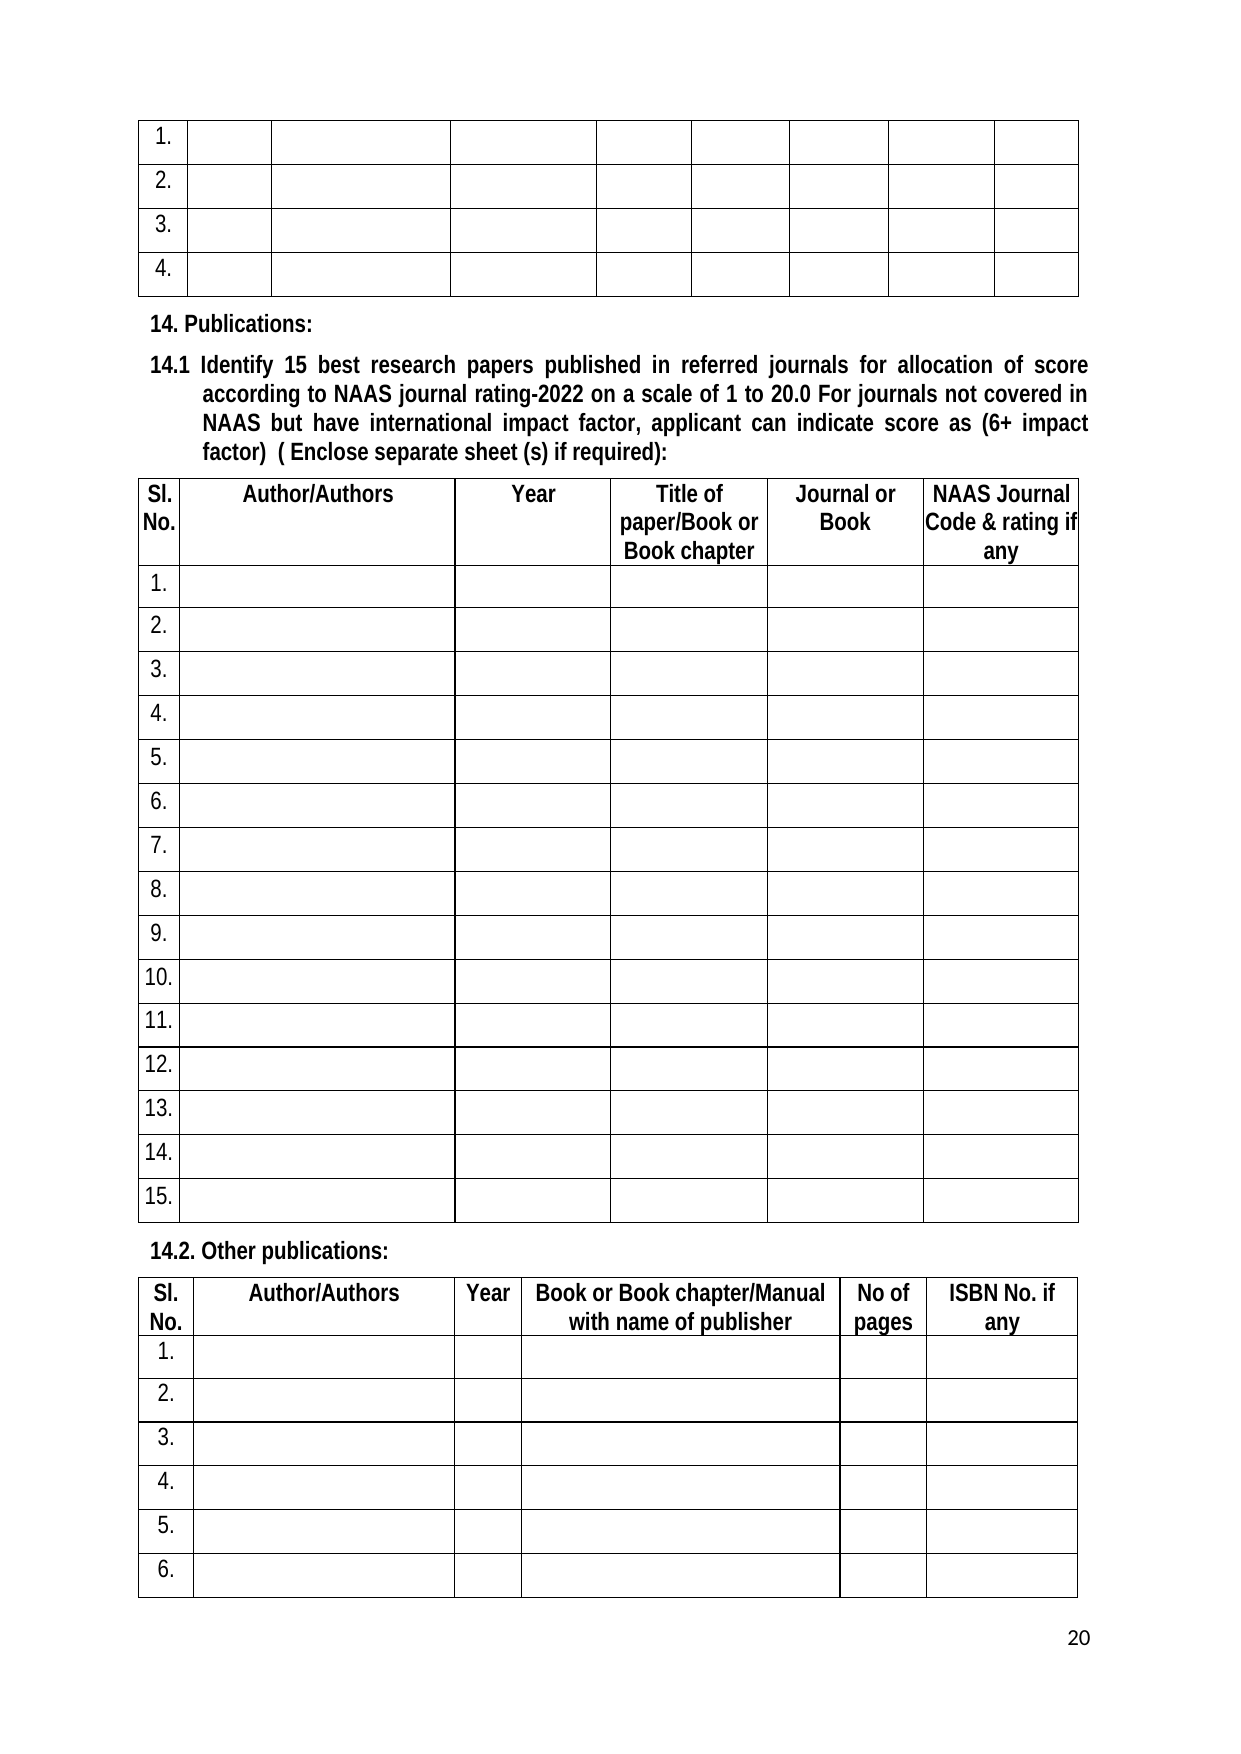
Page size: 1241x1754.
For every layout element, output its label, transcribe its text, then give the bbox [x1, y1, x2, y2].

table_cell 2. [139, 608, 179, 651]
table_cell [889, 209, 994, 252]
table_header Journal or Book [768, 479, 923, 564]
table_cell 3. [139, 209, 187, 252]
table_cell [611, 652, 767, 695]
table_cell [194, 1336, 454, 1377]
table_cell [841, 1554, 926, 1597]
table_cell [455, 1423, 521, 1465]
table_header Year [455, 1278, 521, 1335]
table_cell [180, 608, 454, 651]
table_cell [924, 1091, 1078, 1134]
table_cell [768, 740, 923, 783]
table_cell [927, 1510, 1077, 1553]
table_header Author/Authors [180, 479, 454, 564]
table_cell [768, 960, 923, 1002]
table_cell [522, 1510, 839, 1553]
table_cell [597, 253, 691, 296]
table_cell [889, 165, 994, 208]
table_cell [768, 608, 923, 651]
text 14. Publications: [150, 309, 1090, 338]
table_cell [841, 1379, 926, 1421]
table_cell [995, 209, 1078, 252]
table_cell [611, 1004, 767, 1046]
table_cell [924, 960, 1078, 1002]
table_cell [456, 828, 610, 871]
table_cell [180, 1004, 454, 1046]
table_cell 8. [139, 872, 179, 914]
table_cell [272, 209, 450, 252]
table_cell [194, 1423, 454, 1465]
table_cell [180, 1091, 454, 1134]
table_cell [611, 608, 767, 651]
table_cell [180, 566, 454, 607]
table_cell 2. [139, 1379, 193, 1421]
table_cell [768, 696, 923, 739]
table_cell [768, 652, 923, 695]
table_cell [597, 165, 691, 208]
table_cell [456, 960, 610, 1002]
table_cell [790, 165, 888, 208]
table_cell [597, 121, 691, 164]
table_header NAAS Journal Code & rating if any [924, 479, 1078, 564]
table_cell [924, 608, 1078, 651]
table_cell 9. [139, 916, 179, 958]
table_cell [768, 1179, 923, 1222]
table_cell [180, 652, 454, 695]
table_cell [924, 1004, 1078, 1046]
table_cell [924, 1179, 1078, 1222]
table_cell [611, 1048, 767, 1090]
table_cell 6. [139, 1554, 193, 1597]
table_cell [927, 1466, 1077, 1509]
table_cell 2. [139, 165, 187, 208]
table_cell [790, 209, 888, 252]
table_cell [611, 696, 767, 739]
table_cell [456, 1048, 610, 1090]
table_cell [924, 1048, 1078, 1090]
table_cell [272, 253, 450, 296]
table_cell [455, 1336, 521, 1377]
table_cell [180, 872, 454, 914]
table_cell 15. [139, 1179, 179, 1222]
table_cell [768, 1091, 923, 1134]
table_cell [611, 960, 767, 1002]
table_cell [611, 872, 767, 914]
table_header Year [456, 479, 610, 564]
table_cell [889, 253, 994, 296]
table_cell [451, 253, 596, 296]
table_cell [692, 253, 789, 296]
text 14.1 Identify 15 best research papers published in referred journals for allocation of score according to NAAS journal rating-2022 on a scale of 1 to 20.0 For journals not covered in NAAS but have international impact factor, applicant can indicate score as (6+ impact factor) ( Enclose separate sheet (s) if required): [150, 351, 1090, 465]
table_cell [456, 608, 610, 651]
table_header Book or Book chapter/Manual with name of publisher [522, 1278, 839, 1335]
table_cell [768, 916, 923, 958]
table_cell 4. [139, 696, 179, 739]
table_cell [611, 740, 767, 783]
table_cell [611, 784, 767, 827]
table_cell 4. [139, 1466, 193, 1509]
table_cell [611, 566, 767, 607]
table_cell [194, 1554, 454, 1597]
table_cell 7. [139, 828, 179, 871]
table_cell [455, 1379, 521, 1421]
table_cell [768, 828, 923, 871]
table_cell 13. [139, 1091, 179, 1134]
table_cell [841, 1423, 926, 1465]
table_cell [180, 960, 454, 1002]
table_cell [924, 916, 1078, 958]
table_cell [455, 1510, 521, 1553]
table_cell [456, 784, 610, 827]
table_cell [451, 121, 596, 164]
table_cell [924, 1135, 1078, 1178]
table_header No of pages [841, 1278, 926, 1335]
table_cell [522, 1423, 839, 1465]
table_cell [692, 209, 789, 252]
table_cell [768, 1004, 923, 1046]
table_cell [451, 209, 596, 252]
table_cell [180, 696, 454, 739]
table_cell [522, 1336, 839, 1377]
table_cell [188, 121, 271, 164]
table_cell [924, 566, 1078, 607]
table_cell [456, 740, 610, 783]
table_cell [456, 1179, 610, 1222]
table_cell 1. [139, 1336, 193, 1377]
table_cell [841, 1336, 926, 1377]
table_cell [456, 566, 610, 607]
table_cell [597, 209, 691, 252]
table_header Sl. No. [139, 479, 179, 564]
table_cell [927, 1336, 1077, 1377]
table_cell [180, 1179, 454, 1222]
table_cell [768, 784, 923, 827]
table_cell [611, 1135, 767, 1178]
table_cell [456, 916, 610, 958]
table_cell [455, 1554, 521, 1597]
table_cell [790, 253, 888, 296]
table_cell [456, 1004, 610, 1046]
table_cell 1. [139, 121, 187, 164]
table_cell [927, 1423, 1077, 1465]
table_cell [611, 916, 767, 958]
table_cell [180, 1048, 454, 1090]
table_cell [456, 872, 610, 914]
table_cell [522, 1554, 839, 1597]
table_cell [924, 696, 1078, 739]
table_cell [889, 121, 994, 164]
text 14.2. Other publications: [150, 1236, 1090, 1264]
table_header Title of paper/Book or Book chapter [611, 479, 767, 564]
table_cell [995, 121, 1078, 164]
table_cell [924, 784, 1078, 827]
table_cell [768, 1135, 923, 1178]
table_cell [611, 1179, 767, 1222]
table_cell 1. [139, 566, 179, 607]
table_cell 10. [139, 960, 179, 1002]
table_cell [692, 121, 789, 164]
table_cell [456, 696, 610, 739]
table_cell [451, 165, 596, 208]
table_cell [924, 872, 1078, 914]
table_cell [927, 1379, 1077, 1421]
table_cell [995, 165, 1078, 208]
table_header Sl. No. [139, 1278, 193, 1335]
table_cell [456, 1135, 610, 1178]
table_cell [180, 916, 454, 958]
table_cell [924, 828, 1078, 871]
table_cell [456, 1091, 610, 1134]
table_cell [768, 872, 923, 914]
table_cell [995, 253, 1078, 296]
table_cell [768, 1048, 923, 1090]
table_cell [180, 828, 454, 871]
table_header Author/Authors [194, 1278, 454, 1335]
table_cell 3. [139, 1423, 193, 1465]
table_cell [272, 165, 450, 208]
table_cell [522, 1466, 839, 1509]
table_cell [841, 1510, 926, 1553]
table_cell [924, 740, 1078, 783]
table_cell [924, 652, 1078, 695]
table_cell [522, 1379, 839, 1421]
table_cell [456, 652, 610, 695]
table_cell [188, 209, 271, 252]
table_cell [188, 165, 271, 208]
table_cell [194, 1510, 454, 1553]
table_cell [194, 1379, 454, 1421]
table_cell [455, 1466, 521, 1509]
table_cell 14. [139, 1135, 179, 1178]
table_cell 6. [139, 784, 179, 827]
table_header ISBN No. if any [927, 1278, 1077, 1335]
table_cell [194, 1466, 454, 1509]
table_cell [180, 784, 454, 827]
table_cell 11. [139, 1004, 179, 1046]
table_cell [611, 828, 767, 871]
table_cell [927, 1554, 1077, 1597]
table_cell 5. [139, 740, 179, 783]
table_cell [841, 1466, 926, 1509]
table_cell [180, 1135, 454, 1178]
table_cell [768, 566, 923, 607]
table_cell [180, 740, 454, 783]
table_cell [692, 165, 789, 208]
table_cell [611, 1091, 767, 1134]
table_cell 5. [139, 1510, 193, 1553]
table_cell 12. [139, 1048, 179, 1090]
table_cell [188, 253, 271, 296]
table_cell 3. [139, 652, 179, 695]
table_cell 4. [139, 253, 187, 296]
table_cell [790, 121, 888, 164]
table_cell [272, 121, 450, 164]
